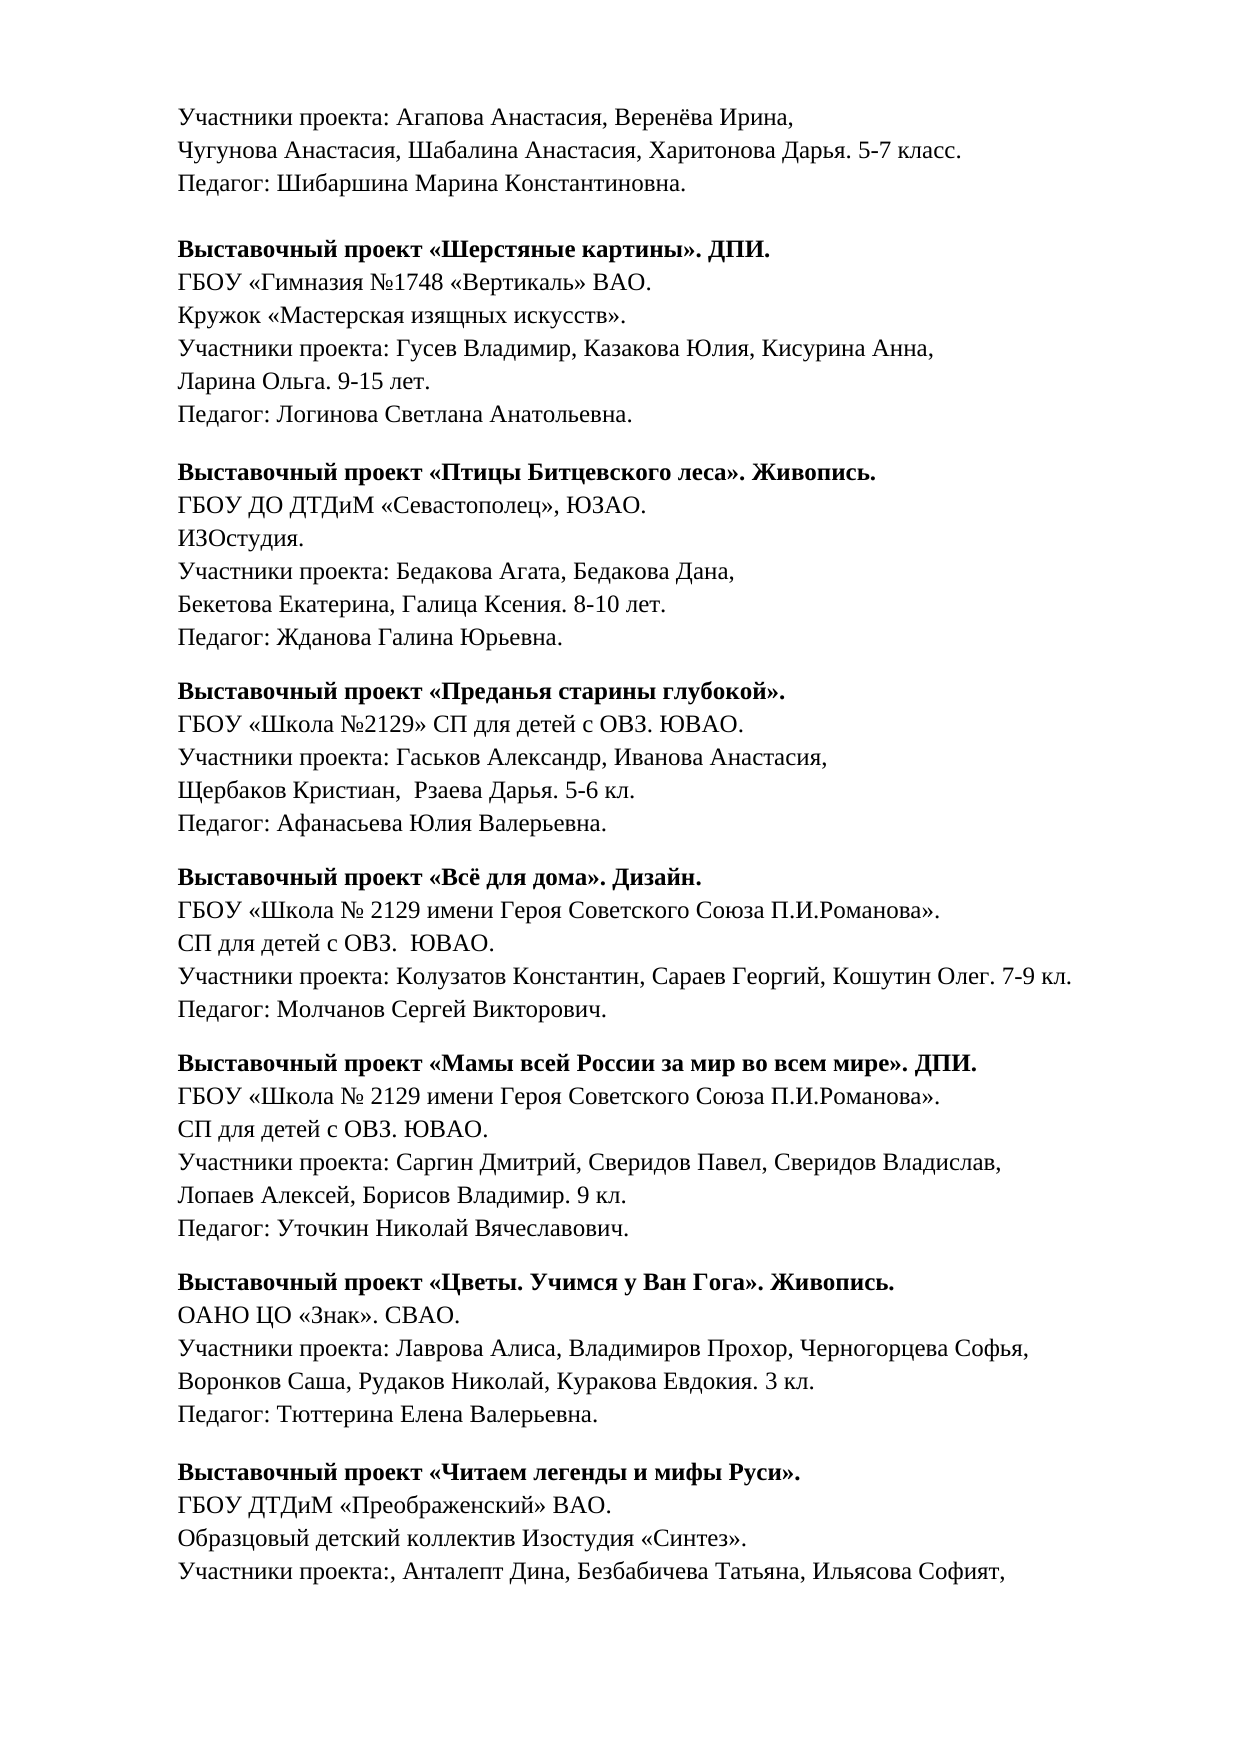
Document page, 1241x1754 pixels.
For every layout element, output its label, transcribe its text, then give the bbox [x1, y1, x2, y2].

text Участники проекта: Агапова Анастасия, Веренёва Ирина, Чугунова Анастасия, Шабалина Анастасия, Харитонова Дарья. 5-7 класс. Педагог: Шибаршина Марина Константиновна. [177, 102, 1152, 197]
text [177, 1457, 1152, 1585]
text Участники проекта: Лаврова Алиса, Владимиров Прохор, Черногорцева Софья, Воронков Саша, Рудаков Николай, Куракова Евдокия. 3 кл. Педагог: Тюттерина Елена Валерьевна. [177, 1333, 1152, 1428]
text Выставочный проект «Преданья старины глубокой». ГБОУ «Школа №2129» СП для детей с ОВЗ. ЮВАО. Участники проекта: Гаськов Александр, Иванова Анастасия, Щербаков Кристиан, Рзаева Дарья. 5-6 кл. Педагог: Афанасьева Юлия Валерьевна. [177, 676, 1152, 837]
text Выставочный проект «Всё для дома». Дизайн. ГБОУ «Школа № 2129 имени Героя Советского Союза П.И.Романова». СП для детей с ОВЗ. ЮВАО. [177, 862, 1152, 957]
text Участники проекта: Саргин Дмитрий, Сверидов Павел, Сверидов Владислав, Лопаев Алексей, Борисов Владимир. 9 кл. Педагог: Уточкин Николай Вячеславович. [177, 1147, 1152, 1242]
text Выставочный проект «Птицы Битцевского леса». Живопись. ГБОУ ДО ДТДиМ «Севастополец», ЮЗАО. ИЗОстудия. Участники проекта: Бедакова Агата, Бедакова Дана, Бекетова Екатерина, Галица Ксения. 8-10 лет. Педагог: Жданова Галина Юрьевна. [177, 457, 1152, 651]
text Участники проекта: Колузатов Константин, Сараев Георгий, Кошутин Олег. 7-9 кл. Педагог: Молчанов Сергей Викторович. [177, 961, 1152, 1023]
text Выставочный проект «Мамы всей России за мир во всем мире». ДПИ. ГБОУ «Школа № 2129 имени Героя Советского Союза П.И.Романова». СП для детей с ОВЗ. ЮВАО. [177, 1048, 1152, 1143]
text Выставочный проект «Цветы. Учимся у Ван Гога». Живопись. ОАНО ЦО «Знак». СВАО. [177, 1267, 1152, 1328]
text Выставочный проект «Шерстяные картины». ДПИ. ГБОУ «Гимназия №1748 «Вертикаль» ВАО. Кружок «Мастерская изящных искусств». Участники проекта: Гусев Владимир, Казакова Юлия, Кисурина Анна, Ларина Ольга. 9-15 лет. Педагог: Логинова Светлана Анатольевна. [177, 234, 1152, 428]
